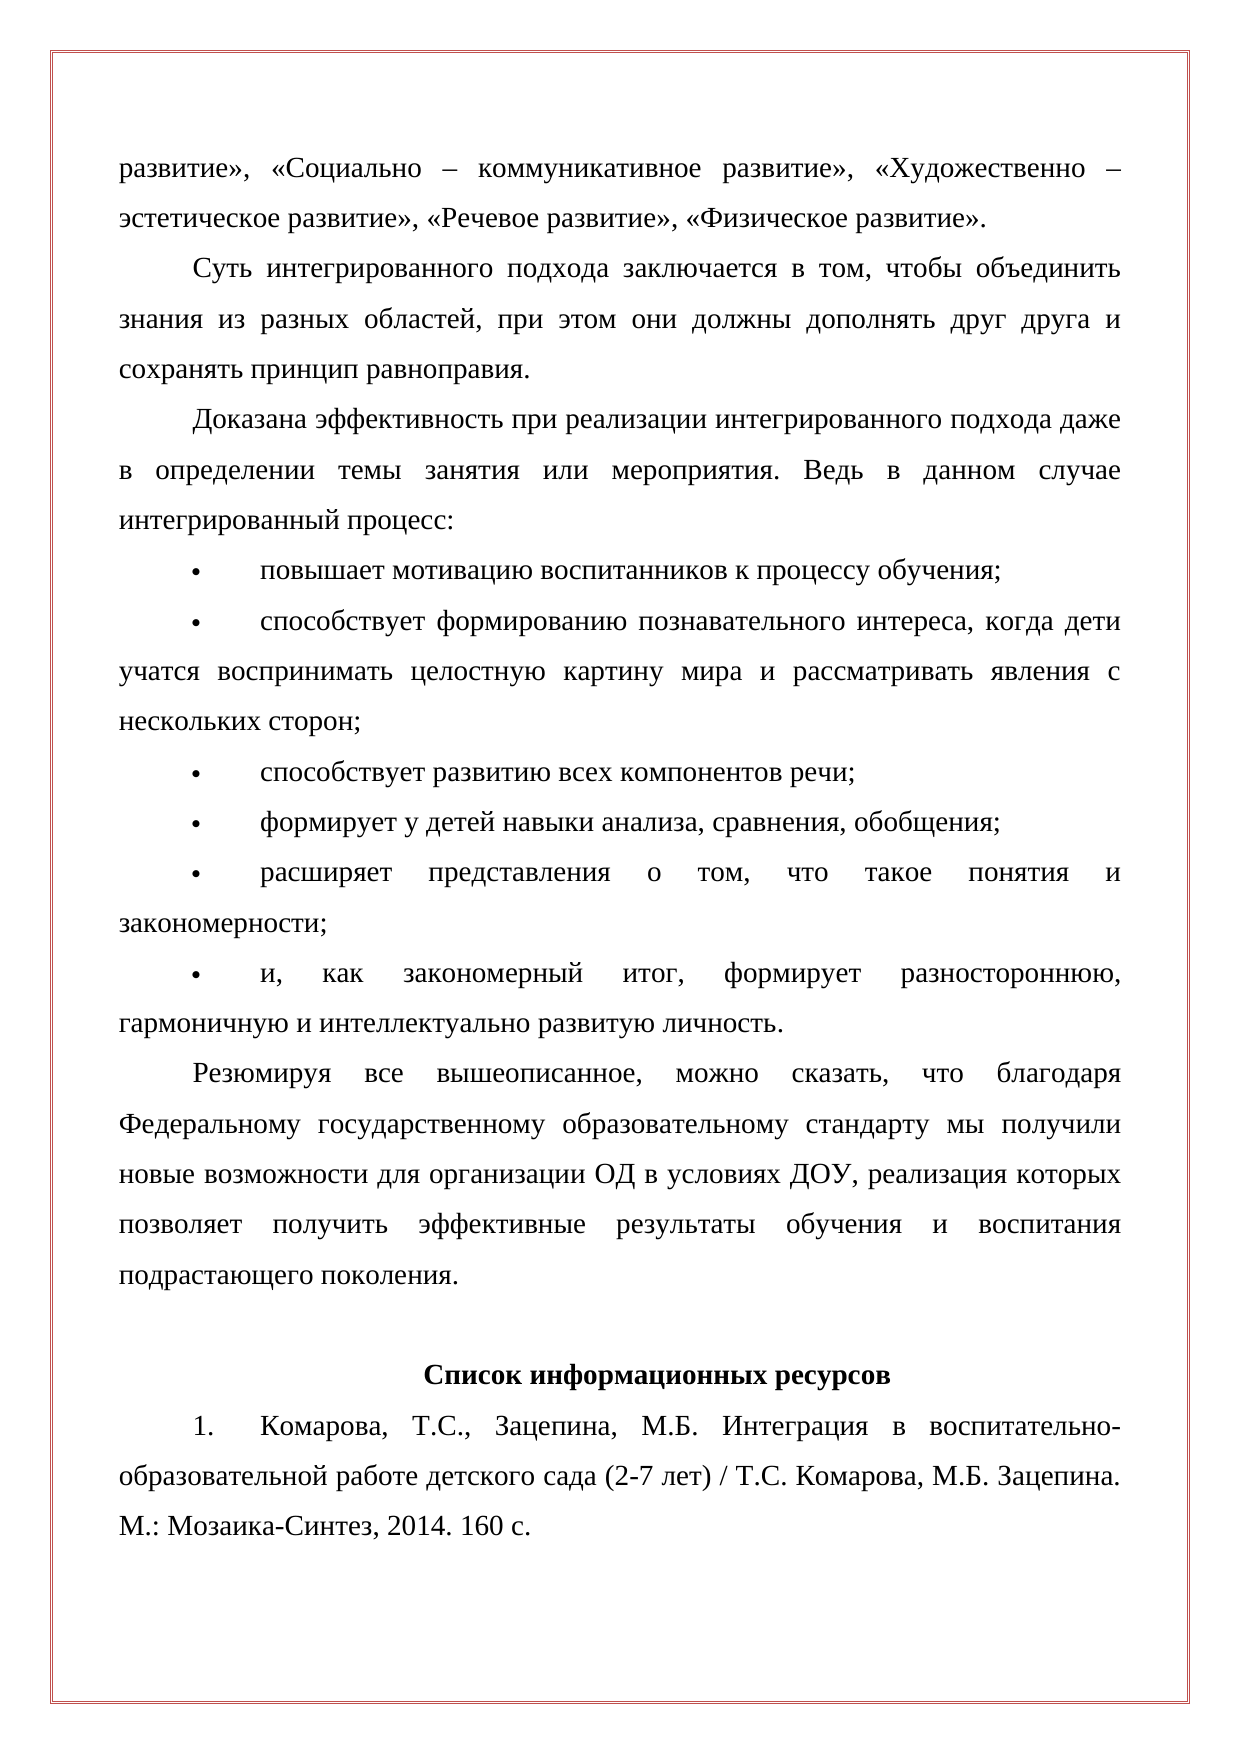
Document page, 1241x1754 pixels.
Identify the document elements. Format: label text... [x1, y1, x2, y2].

list способствует развитию всех компонентов речи; [118, 754, 1122, 787]
list формирует у детей навыки анализа, сравнения, обобщения; [118, 804, 1122, 838]
list повышает мотивацию воспитанников к процессу обучения; [118, 552, 1122, 586]
text Суть интегрированного подхода заключается в том, чтобы объединить знания из разных областей, при этом они должны дополнять друг друга и сохранять принцип равноправия. [118, 251, 1122, 385]
list способствует формированию познавательного интереса, когда дети учатся воспринимать целостную картину мира и рассматривать явления с нескольких сторон; [118, 603, 1122, 737]
text Резюмируя все вышеописанное, можно сказать, что благодаря Федеральному государственному образовательному стандарту мы получили новые возможности для организации ОД в условиях ДОУ, реализация которых позволяет получить эффективные результаты обучения и воспитания подрастающего поколения. [118, 1056, 1122, 1290]
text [118, 150, 1122, 234]
text Список информационных ресурсов [118, 1357, 1122, 1391]
list Комарова, Т.С., Зацепина, М.Б. Интеграция в воспитательно-образовательной работе детского сада (2-7 лет) / Т.С. Комарова, М.Б. Зацепина. М.: Мозаика-Синтез, 2014. 160 с. [118, 1408, 1122, 1542]
text Доказана эффективность при реализации интегрированного подхода даже в определении темы занятия или мероприятия. Ведь в данном случае интегрированный процесс: [118, 402, 1122, 536]
list расширяет представления о том, что такое понятия и закономерности; [118, 854, 1122, 938]
list и, как закономерный итог, формирует разностороннюю, гармоничную и интеллектуально развитую личность. [118, 955, 1122, 1039]
